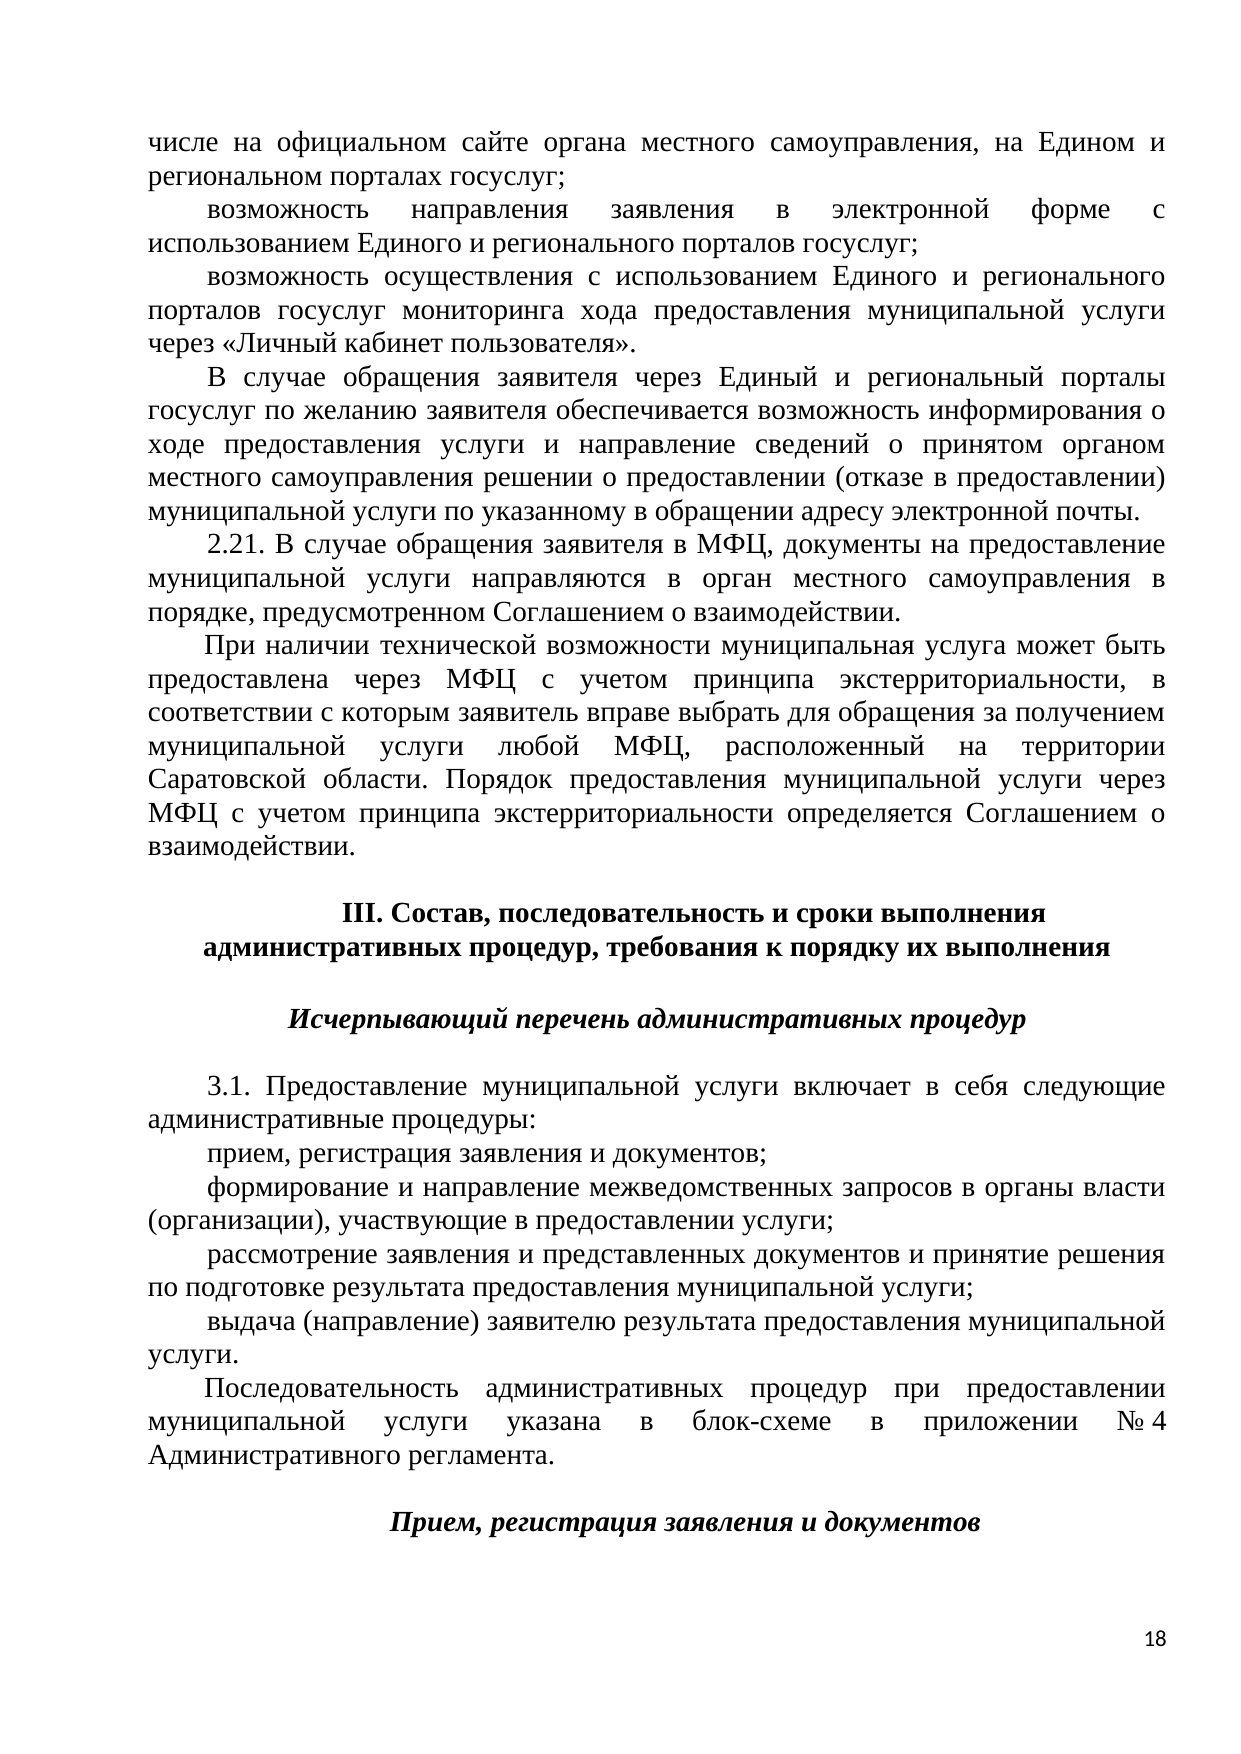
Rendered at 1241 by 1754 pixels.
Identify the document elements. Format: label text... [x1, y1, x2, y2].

text возможность направления заявления в электронной форме с использованием Единого и регионального порталов госуслуг; [148, 191, 1166, 258]
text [148, 124, 1166, 191]
text 3.1. Предоставление муниципальной услуги включает в себя следующие административные процедуры: [148, 1068, 1166, 1135]
text Прием, регистрация заявления и документов [148, 1504, 1166, 1538]
text формирование и направление межведомственных запросов в органы власти (организации), участвующие в предоставлении услуги; [148, 1169, 1166, 1236]
text III. Состав, последовательность и сроки выполнения административных процедур, требования к порядку их выполнения [148, 896, 1166, 963]
text В случае обращения заявителя через Единый и региональный порталы госуслуг по желанию заявителя обеспечивается возможность информирования о ходе предоставления услуги и направление сведений о принятом органом местного самоуправления решении о предоставлении (отказе в предоставлении) муниципальной услуги по указанному в обращении адресу электронной почты. [148, 359, 1166, 527]
text 2.21. В случае обращения заявителя в МФЦ, документы на предоставление муниципальной услуги направляются в орган местного самоуправления в порядке, предусмотренном Соглашением о взаимодействии. [148, 527, 1166, 627]
text рассмотрение заявления и представленных документов и принятие решения по подготовке результата предоставления муниципальной услуги; [148, 1236, 1166, 1303]
text Последовательность административных процедур при предоставлении муниципальной услуги указана в блок-схеме в приложении № 4 Административного регламента. [148, 1370, 1166, 1471]
text выдача (направление) заявителю результата предоставления муниципальной услуги. [148, 1303, 1166, 1370]
text прием, регистрация заявления и документов; [148, 1135, 1166, 1169]
text При наличии технической возможности муниципальная услуга может быть предоставлена через МФЦ с учетом принципа экстерриториальности, в соответствии с которым заявитель вправе выбрать для обращения за получением муниципальной услуги любой МФЦ, расположенный на территории Саратовской области. Порядок предоставления муниципальной услуги через МФЦ с учетом принципа экстерриториальности определяется Соглашением о взаимодействии. [148, 627, 1166, 862]
text Исчерпывающий перечень административных процедур [148, 1001, 1166, 1034]
text возможность осуществления с использованием Единого и регионального порталов госуслуг мониторинга хода предоставления муниципальной услуги через «Личный кабинет пользователя». [148, 258, 1166, 359]
